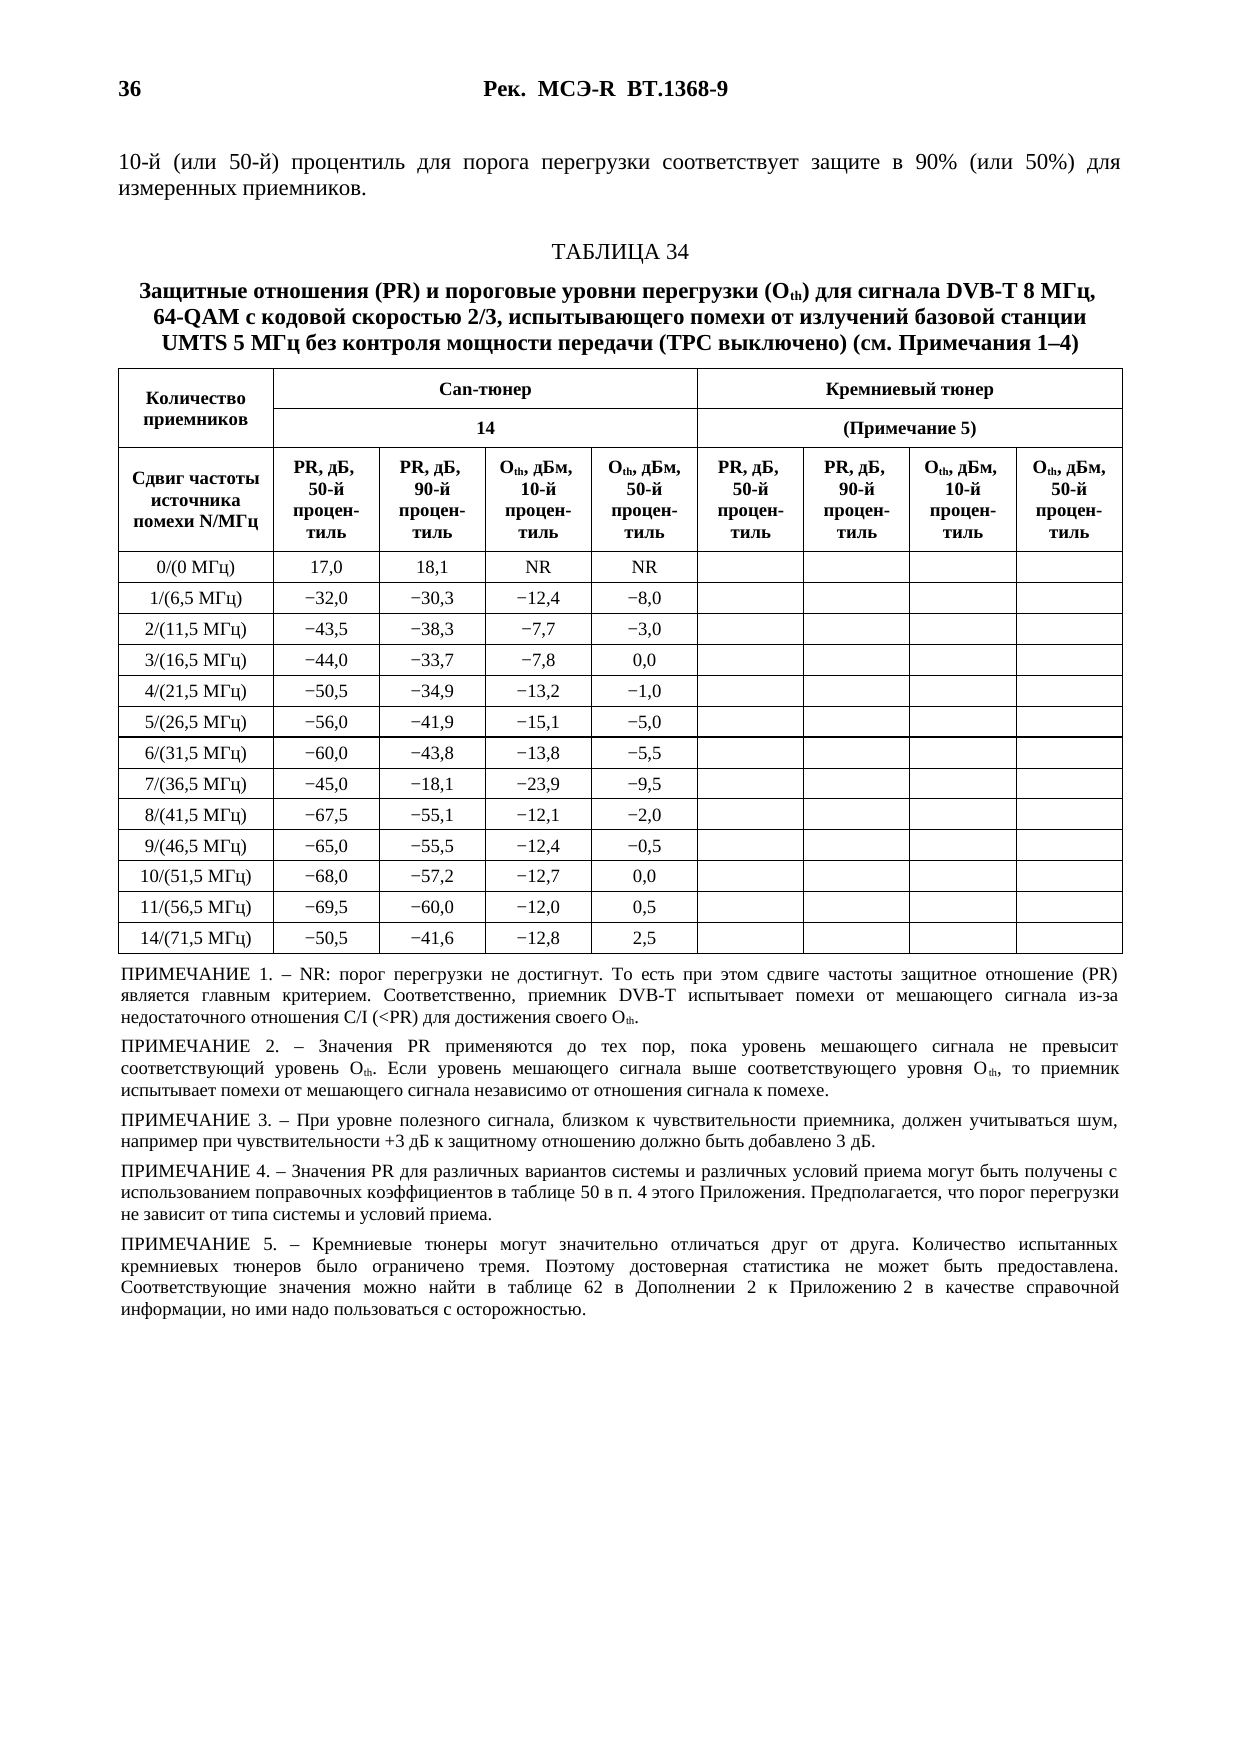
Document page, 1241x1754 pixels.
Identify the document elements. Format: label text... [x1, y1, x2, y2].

table_cell 17,0 [274, 552, 379, 582]
table_cell −44,0 [274, 645, 379, 674]
table_cell −0,5 [592, 830, 697, 860]
text 10-й (или 50-й) процентиль для порога перегрузки соответствует защите в 90% (или 50%) для измеренных приемников. [118, 148, 1122, 200]
table_cell [910, 707, 1016, 736]
table_cell [804, 583, 909, 613]
table_cell [804, 892, 909, 922]
table_cell (Примечание 5) [698, 409, 1122, 447]
table_header Сan-тюнер [274, 369, 697, 408]
table_cell [910, 892, 1016, 922]
table_cell −34,9 [380, 676, 485, 706]
table_cell [698, 923, 803, 953]
table_cell [1017, 676, 1122, 706]
table_cell 3/(16,5 МГц) [119, 645, 273, 674]
table_cell −3,0 [592, 614, 697, 644]
table_cell [698, 738, 803, 767]
table_cell −23,9 [486, 769, 591, 798]
table_cell 2,5 [592, 923, 697, 953]
table_cell [698, 830, 803, 860]
table_cell −30,3 [380, 583, 485, 613]
table_cell [698, 676, 803, 706]
table_cell −56,0 [274, 707, 379, 736]
table_cell 11/(56,5 МГц) [119, 892, 273, 922]
table_cell Oth, дБм, 50-й процен- тиль [1017, 448, 1122, 551]
table_cell Сдвиг частоты источника помехи N/МГц [119, 448, 273, 551]
table_cell −15,1 [486, 707, 591, 736]
table_cell 10/(51,5 МГц) [119, 861, 273, 891]
table_cell [910, 799, 1016, 829]
table_cell −57,2 [380, 861, 485, 891]
table_cell [1017, 861, 1122, 891]
table_cell [804, 769, 909, 798]
table_cell −45,0 [274, 769, 379, 798]
table_cell [1017, 830, 1122, 860]
table_cell −7,8 [486, 645, 591, 674]
table_cell [698, 861, 803, 891]
table_cell −41,9 [380, 707, 485, 736]
table_cell 14/(71,5 МГц) [119, 923, 273, 953]
table_cell −41,6 [380, 923, 485, 953]
table_cell −12,1 [486, 799, 591, 829]
table_cell −8,0 [592, 583, 697, 613]
table_cell −9,5 [592, 769, 697, 798]
table_cell PR, дБ, 90-й процен- тиль [804, 448, 909, 551]
table_cell [910, 861, 1016, 891]
table_cell [910, 830, 1016, 860]
table_cell 1/(6,5 МГц) [119, 583, 273, 613]
table_cell −13,8 [486, 738, 591, 767]
table_cell [804, 923, 909, 953]
table_cell [1017, 892, 1122, 922]
table_cell [804, 861, 909, 891]
table_cell −12,4 [486, 583, 591, 613]
table_cell −1,0 [592, 676, 697, 706]
table_cell 2/(11,5 МГц) [119, 614, 273, 644]
table_cell [804, 614, 909, 644]
table_cell −69,5 [274, 892, 379, 922]
table_cell [1017, 614, 1122, 644]
table_cell [1017, 923, 1122, 953]
table_cell PR, дБ, 50-й процен- тиль [698, 448, 803, 551]
table_cell −5,0 [592, 707, 697, 736]
table_cell −50,5 [274, 923, 379, 953]
table_cell −65,0 [274, 830, 379, 860]
table_cell [1017, 769, 1122, 798]
table_cell PR, дБ, 50-й процен- тиль [274, 448, 379, 551]
table_cell [1017, 799, 1122, 829]
table_cell 7/(36,5 МГц) [119, 769, 273, 798]
table_cell [804, 552, 909, 582]
table_cell −33,7 [380, 645, 485, 674]
table_cell −43,8 [380, 738, 485, 767]
table_cell −67,5 [274, 799, 379, 829]
table_cell Oth, дБм, 50-й процен- тиль [592, 448, 697, 551]
table_cell 4/(21,5 МГц) [119, 676, 273, 706]
table_cell [910, 676, 1016, 706]
table_cell [698, 799, 803, 829]
table_header Кремниевый тюнер [698, 369, 1122, 408]
table_cell [910, 645, 1016, 674]
table_cell −55,1 [380, 799, 485, 829]
table_cell [910, 552, 1016, 582]
table_cell [910, 583, 1016, 613]
table_cell [1017, 707, 1122, 736]
table_cell −12,7 [486, 861, 591, 891]
table_cell [910, 738, 1016, 767]
table_cell [804, 707, 909, 736]
table_cell [1017, 583, 1122, 613]
table_header Количество приемников [119, 369, 273, 447]
table_cell −12,8 [486, 923, 591, 953]
table_cell [804, 676, 909, 706]
table_cell −2,0 [592, 799, 697, 829]
table_cell 0,0 [592, 861, 697, 891]
table_cell −50,5 [274, 676, 379, 706]
table_cell 6/(31,5 МГц) [119, 738, 273, 767]
table_cell NR [592, 552, 697, 582]
table_cell −68,0 [274, 861, 379, 891]
table_cell −32,0 [274, 583, 379, 613]
table_cell [698, 552, 803, 582]
table_cell [910, 614, 1016, 644]
table_cell [910, 923, 1016, 953]
table_cell −60,0 [274, 738, 379, 767]
table_cell [698, 583, 803, 613]
table_cell −43,5 [274, 614, 379, 644]
table_cell 9/(46,5 МГц) [119, 830, 273, 860]
table_cell −38,3 [380, 614, 485, 644]
table_cell [698, 769, 803, 798]
table_cell 0,0 [592, 645, 697, 674]
table_cell Oth, дБм, 10-й процен- тиль [910, 448, 1016, 551]
table_cell [698, 707, 803, 736]
table_cell [698, 614, 803, 644]
table_cell [804, 738, 909, 767]
table_cell −7,7 [486, 614, 591, 644]
table_cell 5/(26,5 МГц) [119, 707, 273, 736]
table_cell −12,4 [486, 830, 591, 860]
table_cell [698, 645, 803, 674]
table_cell [1017, 645, 1122, 674]
table_cell [698, 892, 803, 922]
table_cell [910, 769, 1016, 798]
table_cell −18,1 [380, 769, 485, 798]
table_cell [804, 830, 909, 860]
table_cell Oth, дБм, 10-й процен- тиль [486, 448, 591, 551]
text ТАБЛИЦА 34 [118, 238, 1122, 264]
table_cell 18,1 [380, 552, 485, 582]
table_cell 8/(41,5 МГц) [119, 799, 273, 829]
table_cell [1017, 552, 1122, 582]
table_cell −60,0 [380, 892, 485, 922]
table_cell 0/(0 МГц) [119, 552, 273, 582]
table_cell −55,5 [380, 830, 485, 860]
table_cell ПРИМЕЧАНИЕ 1. – NR: порог перегрузки не достигнут. То есть при этом сдвиге частоты защитное отношение (PR) является главным критерием. Соответственно, приемник DVB-T испытывает помехи от мешающего сигнала из-за недостаточного отношения C/I (<PR) для достижения своего Oth. ПРИМЕЧАНИЕ 2. – Значения PR применяются до тех пор, пока уровень мешающего сигнала не превысит соответствующий уровень Oth. Если уровень мешающего сигнала выше соответствующего уровня Oth, то приемник испытывает помехи от мешающего сигнала независимо от отношения сигнала к помехе. ПРИМЕЧАНИЕ 3. – При уровне полезного сигнала, близком к чувствительности приемника, должен учитываться шум, например при чувствительности +3 дБ к защитному отношению должно быть добавлено 3 дБ. ПРИМЕЧАНИЕ 4. – Значения PR для различных вариантов системы и различных условий приема могут быть получены с использованием поправочных коэффициентов в таблице 50 в п. 4 этого Приложения. Предполагается, что порог перегрузки не зависит от типа системы и условий приема. ПРИМЕЧАНИЕ 5. – Кремниевые тюнеры могут значительно отличаться друг от друга. Количество испытанных кремниевых тюнеров было ограничено тремя. Поэтому достоверная статистика не может быть предоставлена. Соответствующие значения можно найти в таблице 62 в Дополнении 2 к Приложению 2 в качестве справочной информации, но ими надо пользоваться с осторожностью. [118, 954, 1122, 1319]
table_cell 14 [274, 409, 697, 447]
table_cell −5,5 [592, 738, 697, 767]
table_cell [804, 799, 909, 829]
table_cell PR, дБ, 90-й процен- тиль [380, 448, 485, 551]
table_cell [804, 645, 909, 674]
table_cell −12,0 [486, 892, 591, 922]
table_cell −13,2 [486, 676, 591, 706]
table_cell 0,5 [592, 892, 697, 922]
title Защитные отношения (PR) и пороговые уровни перегрузки (Oth) для сигнала DVB-T 8 МГц, 64-QAM с кодовой скоростью 2/3, испытывающего помехи от излучений базовой станции UMTS 5 МГц без контроля мощности передачи (TPC выключено) (см. Примечания 1–4) [118, 277, 1122, 356]
table_cell [1017, 738, 1122, 767]
table_cell NR [486, 552, 591, 582]
